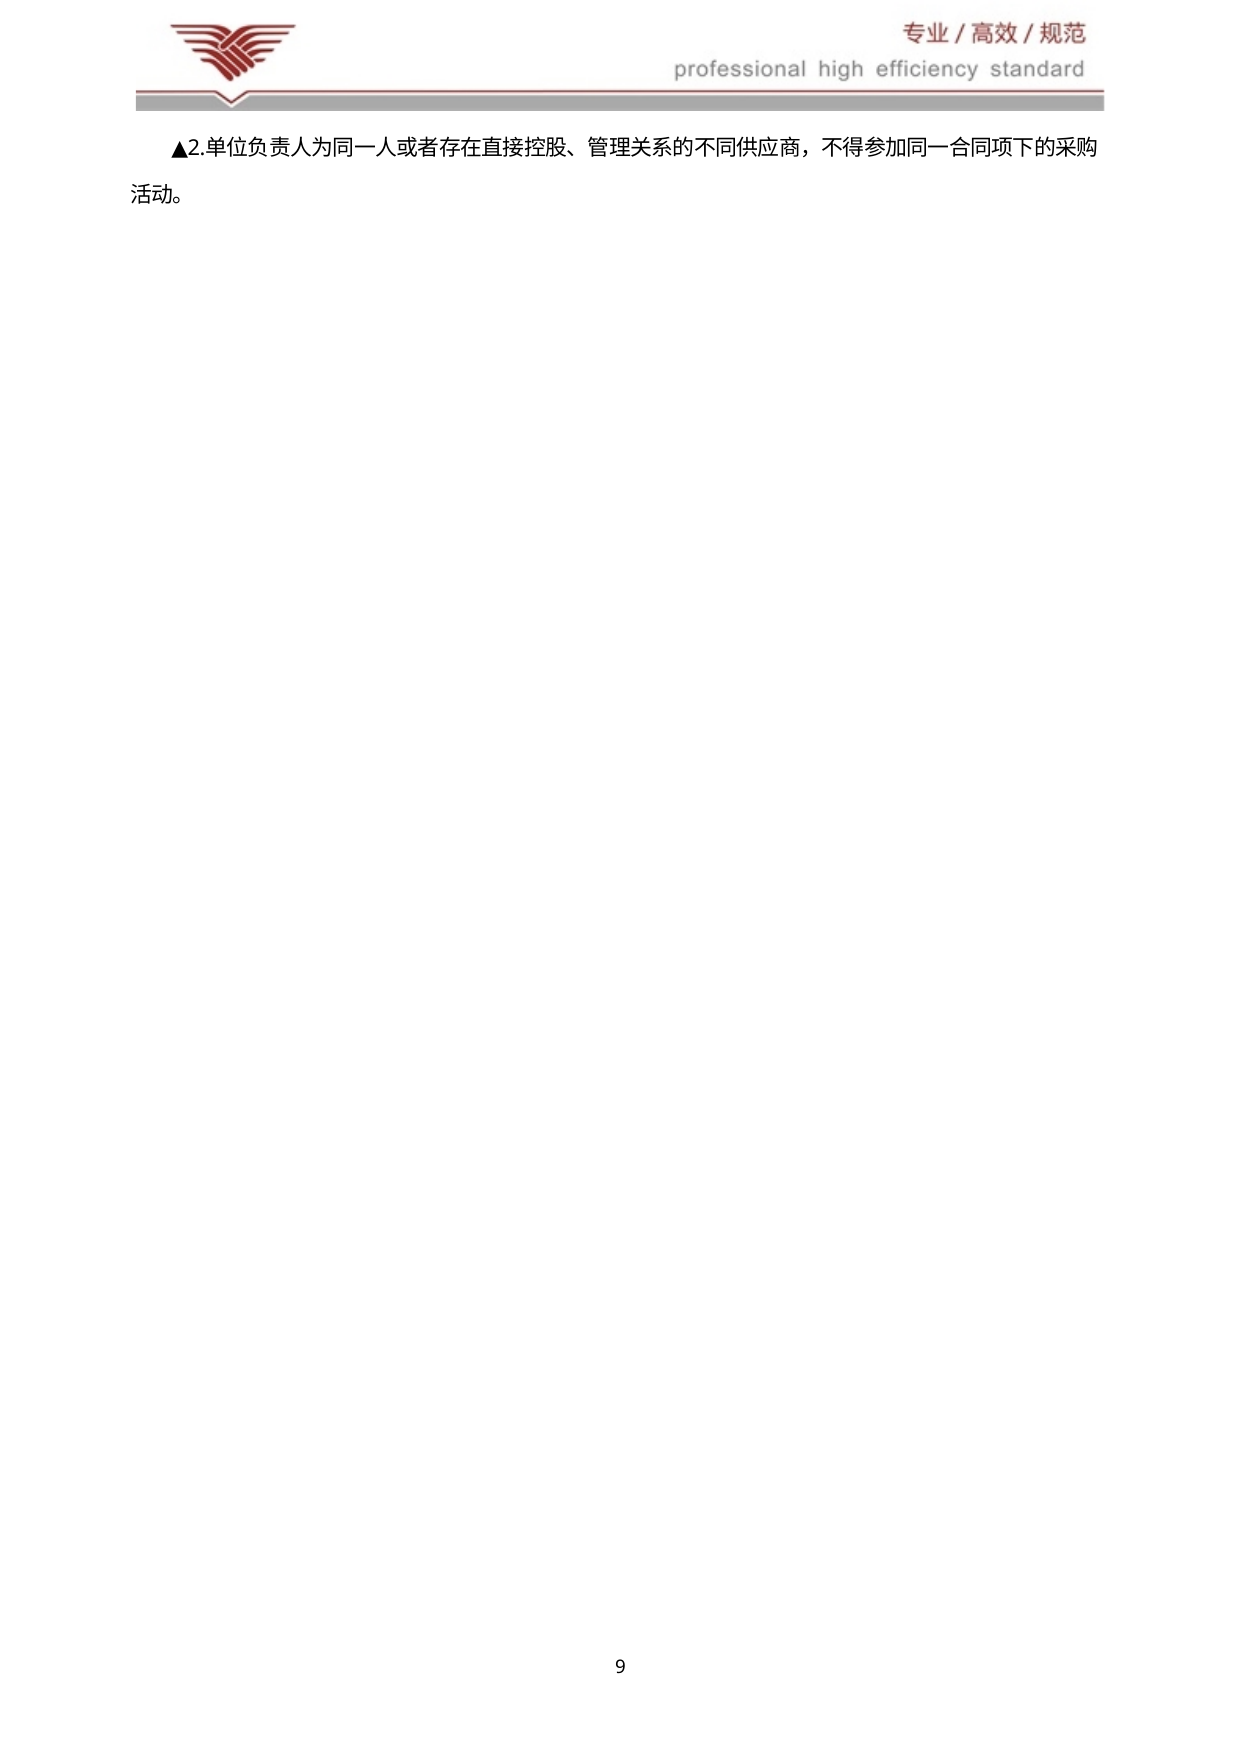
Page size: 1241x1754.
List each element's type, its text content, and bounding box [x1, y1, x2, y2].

text ▲2.单位负责人为同一人或者存在直接控股、管理关系的不同供应商，不得参加同一合同项下的采购活动。 [130, 130, 1110, 209]
picture [135, 0, 1105, 111]
